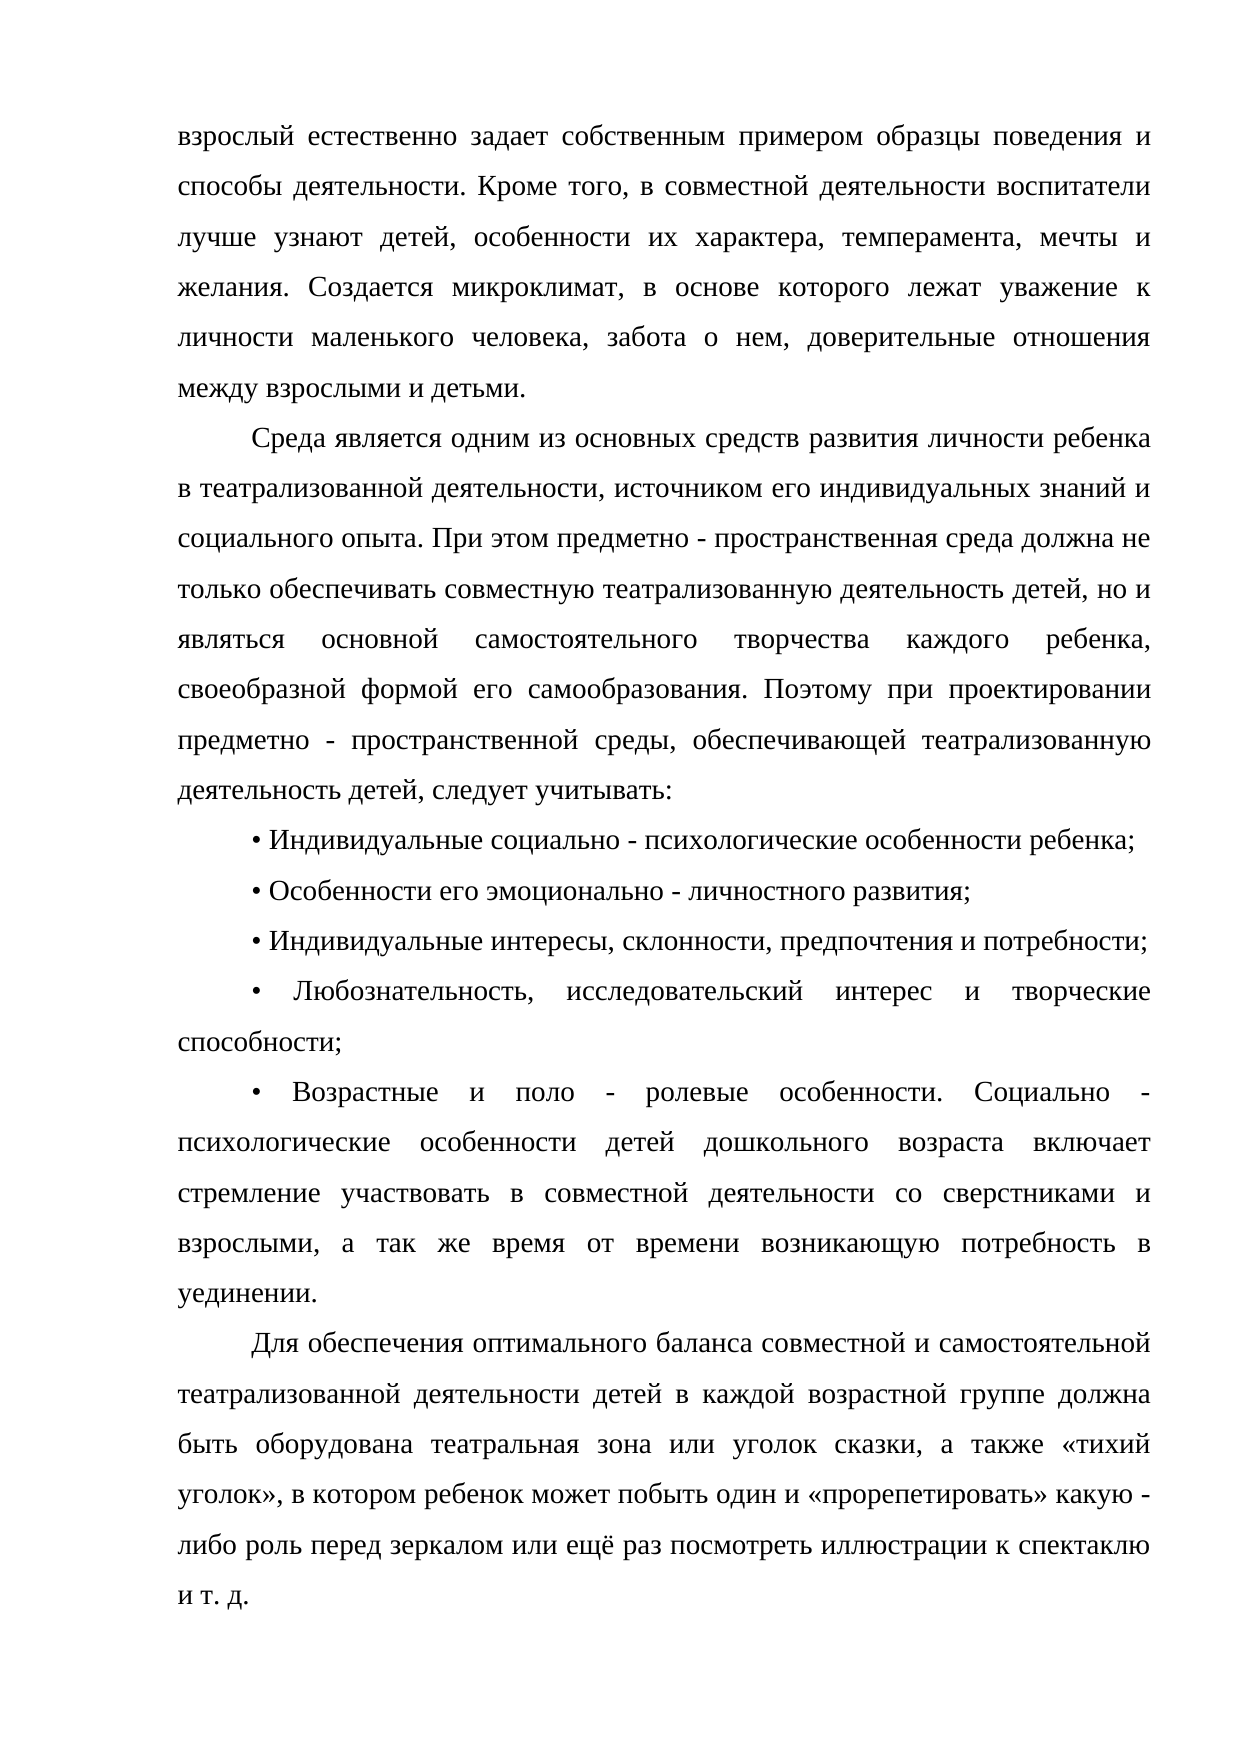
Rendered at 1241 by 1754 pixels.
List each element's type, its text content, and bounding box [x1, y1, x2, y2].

text • Любознательность, исследовательский интерес и творческие способности; [177, 973, 1152, 1057]
text Для обеспечения оптимального баланса совместной и самостоятельной театрализованной деятельности детей в каждой возрастной группе должна быть оборудована театральная зона или уголок сказки, а также «тихий уголок», в котором ребенок может побыть один и «прорепетировать» какую - либо роль перед зеркалом или ещё раз посмотреть иллюстрации к спектаклю и т. д. [177, 1326, 1152, 1611]
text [177, 118, 1152, 403]
text • Возрастные и поло - ролевые особенности. Социально - психологические особенности детей дошкольного возраста включает стремление участвовать в совместной деятельности со сверстниками и взрослыми, а так же время от времени возникающую потребность в уединении. [177, 1074, 1152, 1309]
text • Особенности его эмоционально - личностного развития; [177, 873, 1152, 906]
text Среда является одним из основных средств развития личности ребенка в театрализованной деятельности, источником его индивидуальных знаний и социального опыта. При этом предметно - пространственная среда должна не только обеспечивать совместную театрализованную деятельность детей, но и являться основной самостоятельного творчества каждого ребенка, своеобразной формой его самообразования. Поэтому при проектировании предметно - пространственной среды, обеспечивающей театрализованную деятельность детей, следует учитывать: [177, 420, 1152, 806]
text • Индивидуальные интересы, склонности, предпочтения и потребности; [177, 923, 1152, 957]
text • Индивидуальные социально - психологические особенности ребенка; [177, 822, 1152, 856]
